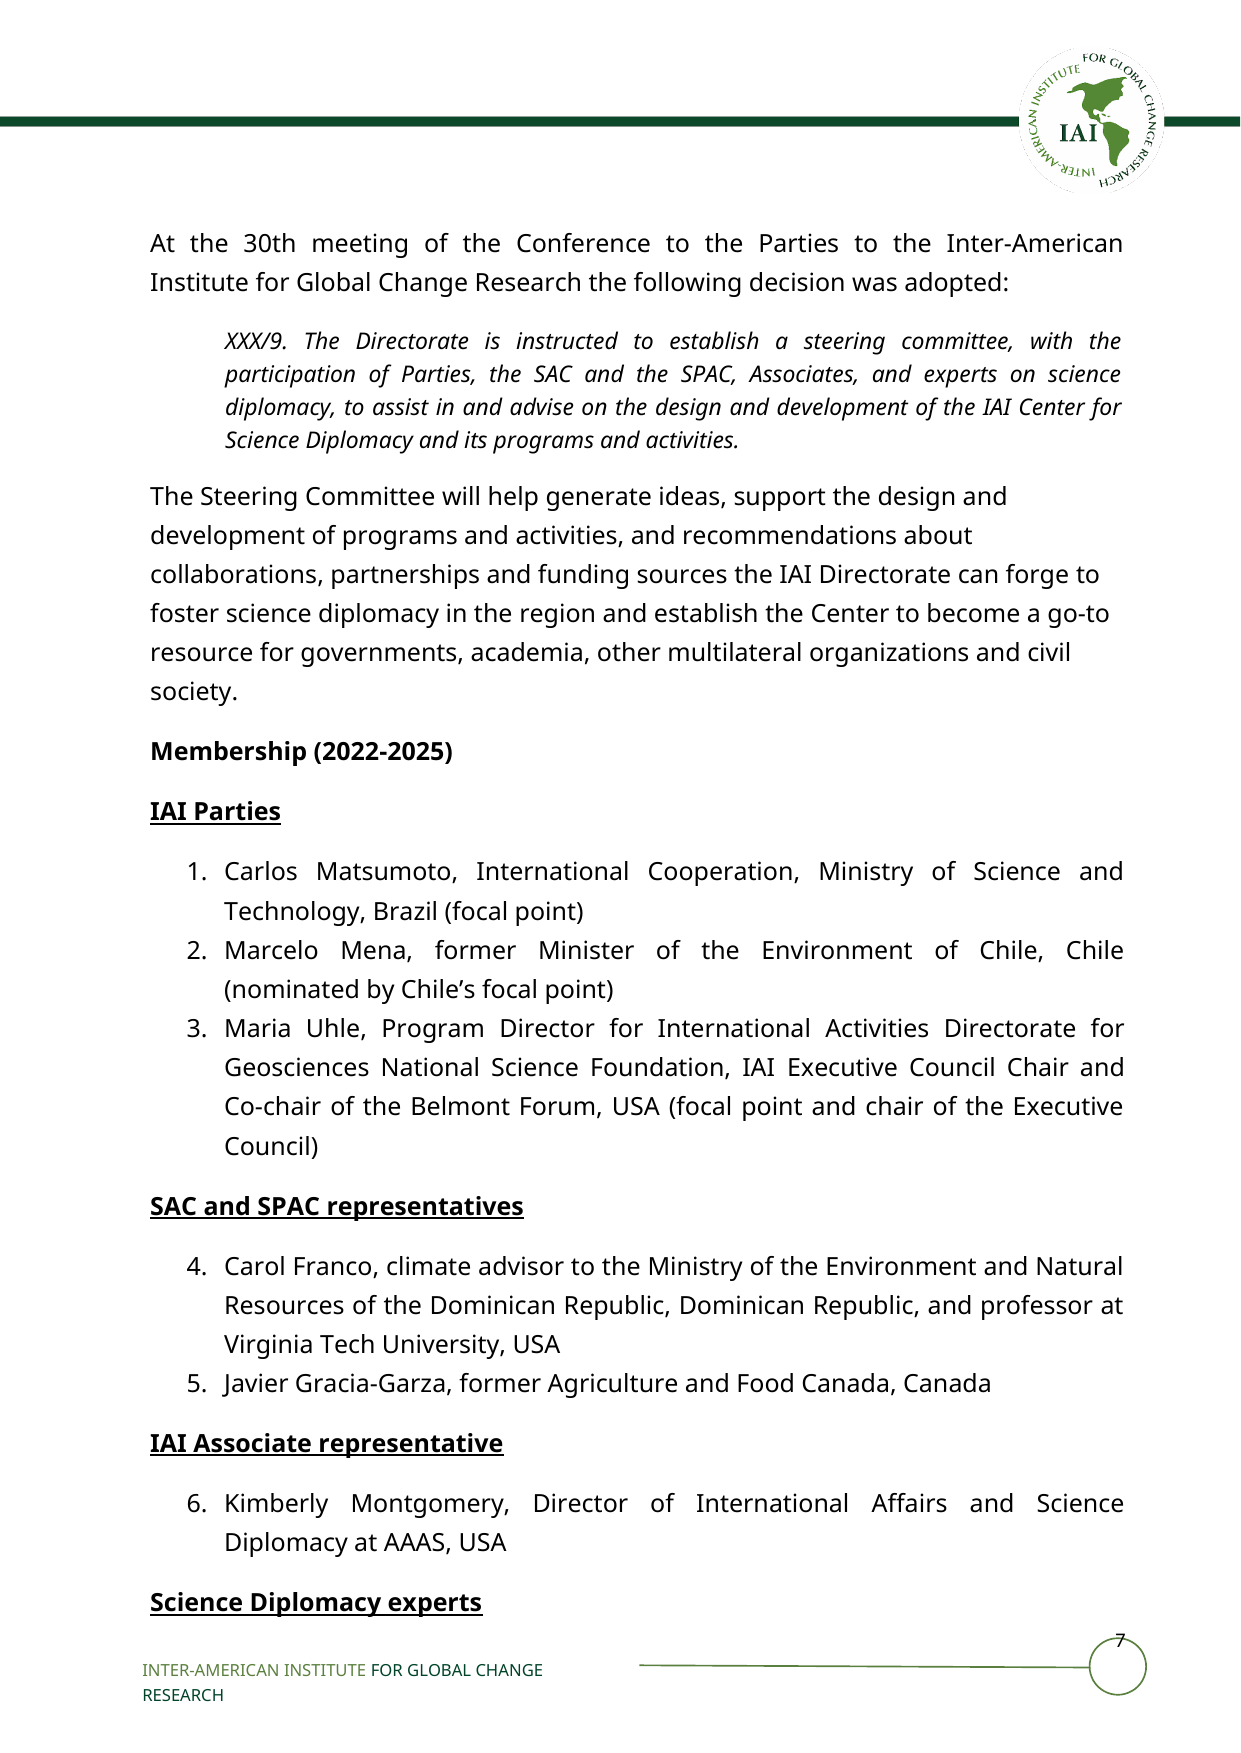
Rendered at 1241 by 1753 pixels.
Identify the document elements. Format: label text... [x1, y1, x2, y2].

list Javier Gracia-Garza, former Agriculture and Food Canada, Canada [186, 1366, 1125, 1400]
text Membership (2022-2025) [150, 734, 1125, 768]
text IAI Associate representative [150, 1426, 1125, 1460]
list Marcelo Mena, former Minister of the Environment of Chile, Chile (nominated by Chile’s focal point) [186, 932, 1125, 1006]
list Maria Uhle, Program Director for International Activities Directorate for Geosciences National Science Foundation, IAI Executive Council Chair and Co-chair of the Belmont Forum, USA (focal point and chair of the Executive Council) [186, 1011, 1125, 1162]
list Carol Franco, climate advisor to the Ministry of the Environment and Natural Resources of the Dominican Republic, Dominican Republic, and professor at Virginia Tech University, USA [186, 1248, 1125, 1361]
text XXX/9. The Directorate is instructed to establish a steering committee, with the participation of Parties, the SAC and the SPAC, Associates, and experts on science diplomacy, to assist in and advise on the design and development of the IAI Center for Science Diplomacy and its programs and activities. [225, 325, 1125, 456]
list Kimberly Montgomery, Director of International Affairs and Science Diplomacy at AAAS, USA [186, 1486, 1125, 1559]
text SAC and SPAC representatives [150, 1188, 1125, 1222]
picture [0, 47, 1241, 193]
text The Steering Committee will help generate ideas, support the design and development of programs and activities, and recommendations about collaborations, partnerships and funding sources the IAI Directorate can forge to foster science diplomacy in the region and establish the Center to become a go-to resource for governments, academia, other multilateral organizations and civil society. [150, 478, 1125, 708]
text Science Diplomacy experts [150, 1585, 1125, 1619]
list Carlos Matsumoto, International Cooperation, Ministry of Science and Technology, Brazil (focal point) [186, 854, 1125, 927]
text IAI Parties [150, 794, 1125, 828]
text At the 30th meeting of the Conference to the Parties to the Inter-American Institute for Global Change Research the following decision was adopted: [150, 226, 1125, 299]
